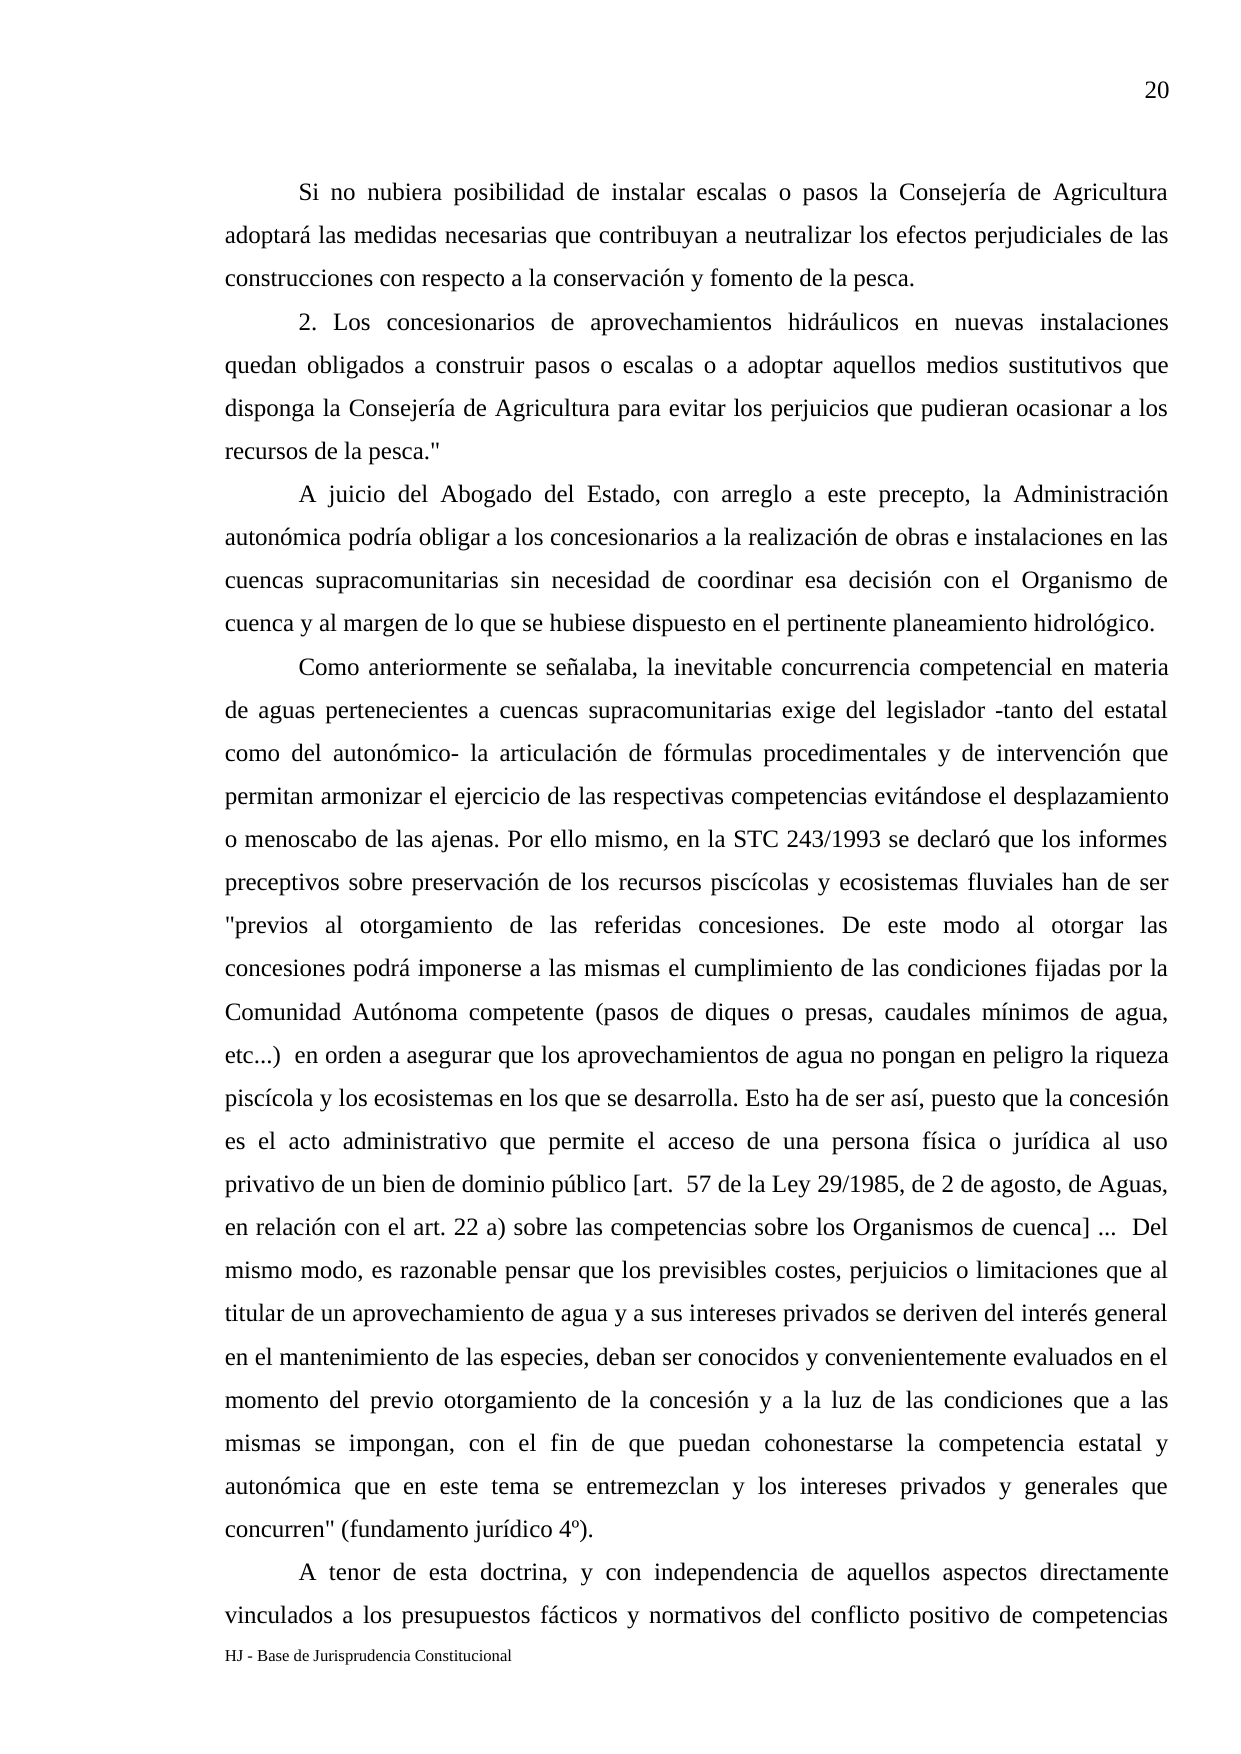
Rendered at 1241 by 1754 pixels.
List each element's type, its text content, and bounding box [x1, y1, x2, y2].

text 2. Los concesionarios de aprovechamientos hidráulicos en nuevas instalaciones quedan obligados a construir pasos o escalas o a adoptar aquellos medios sustitutivos que disponga la Consejería de Agricultura para evitar los perjuicios que pudieran ocasionar a los recursos de la pesca." [224, 307, 1169, 465]
text Si no nubiera posibilidad de instalar escalas o pasos la Consejería de Agricultura adoptará las medidas necesarias que contribuyan a neutralizar los efectos perjudiciales de las construcciones con respecto a la conservación y fomento de la pesca. [224, 177, 1169, 292]
text A juicio del Abogado del Estado, con arreglo a este precepto, la Administración autonómica podría obligar a los concesionarios a la realización de obras e instalaciones en las cuencas supracomunitarias sin necesidad de coordinar esa decisión con el Organismo de cuenca y al margen de lo que se hubiese dispuesto en el pertinente planeamiento hidrológico. [224, 479, 1169, 637]
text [224, 1557, 1169, 1629]
text Como anteriormente se señalaba, la inevitable concurrencia competencial en materia de aguas pertenecientes a cuencas supracomunitarias exige del legislador -tanto del estatal como del autonómico- la articulación de fórmulas procedimentales y de intervención que permitan armonizar el ejercicio de las respectivas competencias evitándose el desplazamiento o menoscabo de las ajenas. Por ello mismo, en la STC 243/1993 se declaró que los informes preceptivos sobre preservación de los recursos piscícolas y ecosistemas fluviales han de ser "previos al otorgamiento de las referidas concesiones. De este modo al otorgar las concesiones podrá imponerse a las mismas el cumplimiento de las condiciones fijadas por la Comunidad Autónoma competente (pasos de diques o presas, caudales mínimos de agua, etc...) en orden a asegurar que los aprovechamientos de agua no pongan en peligro la riqueza piscícola y los ecosistemas en los que se desarrolla. Esto ha de ser así, puesto que la concesión es el acto administrativo que permite el acceso de una persona física o jurídica al uso privativo de un bien de dominio público [art. 57 de la Ley 29/1985, de 2 de agosto, de Aguas, en relación con el art. 22 a) sobre las competencias sobre los Organismos de cuenca] ... Del mismo modo, es razonable pensar que los previsibles costes, perjuicios o limitaciones que al titular de un aprovechamiento de agua y a sus intereses privados se deriven del interés general en el mantenimiento de las especies, deban ser conocidos y convenientemente evaluados en el momento del previo otorgamiento de la concesión y a la luz de las condiciones que a las mismas se impongan, con el fin de que puedan cohonestarse la competencia estatal y autonómica que en este tema se entremezclan y los intereses privados y generales que concurren" (fundamento jurídico 4º). [224, 652, 1169, 1543]
